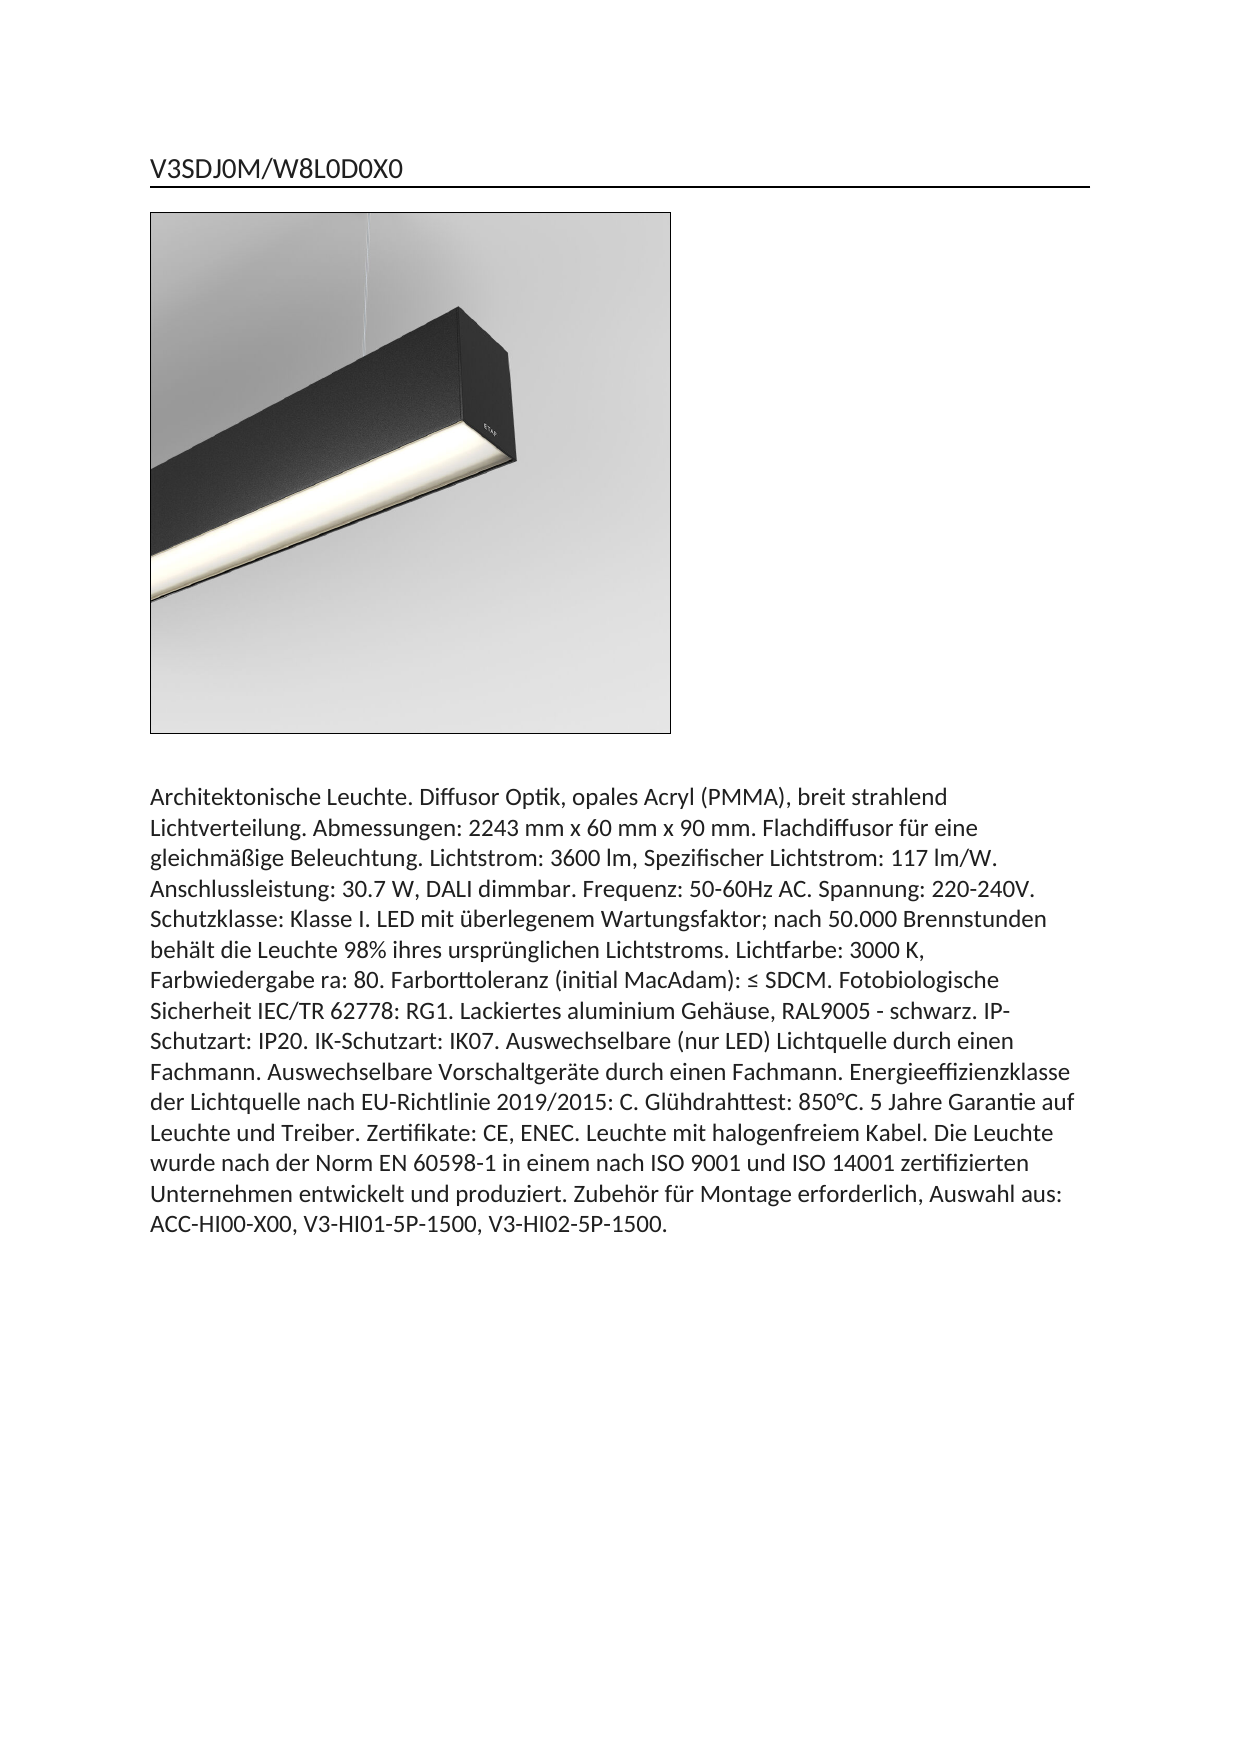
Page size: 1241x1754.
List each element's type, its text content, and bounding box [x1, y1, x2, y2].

text V3SDJ0M/W8L0D0X0 [150, 150, 1090, 186]
text Architektonische Leuchte. Diffusor Optik, opales Acryl (PMMA), breit strahlend Lichtverteilung. Abmessungen: 2243 mm x 60 mm x 90 mm. Flachdiffusor für eine gleichmäßige Beleuchtung. Lichtstrom: 3600 lm, Spezifischer Lichtstrom: 117 lm/W. Anschlussleistung: 30.7 W, DALI dimmbar. Frequenz: 50-60Hz AC. Spannung: 220-240V. Schutzklasse: Klasse I. LED mit überlegenem Wartungsfaktor; nach 50.000 Brennstunden behält die Leuchte 98% ihres ursprünglichen Lichtstroms. Lichtfarbe: 3000 K, Farbwiedergabe ra: 80. Farborttoleranz (initial MacAdam): ≤ SDCM. Fotobiologische Sicherheit IEC/TR 62778: RG1. Lackiertes aluminium Gehäuse, RAL9005 - schwarz. IP-Schutzart: IP20. IK-Schutzart: IK07. Auswechselbare (nur LED) Lichtquelle durch einen Fachmann. Auswechselbare Vorschaltgeräte durch einen Fachmann. Energieeffizienzklasse der Lichtquelle nach EU-Richtlinie 2019/2015: C. Glühdrahttest: 850°C. 5 Jahre Garantie auf Leuchte und Treiber. Zertifikate: CE, ENEC. Leuchte mit halogenfreiem Kabel. Die Leuchte wurde nach der Norm EN 60598-1 in einem nach ISO 9001 und ISO 14001 zertifizierten Unternehmen entwickelt und produziert. Zubehör für Montage erforderlich, Auswahl aus: ACC-HI00-X00, V3-HI01-5P-1500, V3-HI02-5P-1500. [150, 781, 1090, 1239]
picture [151, 213, 670, 733]
